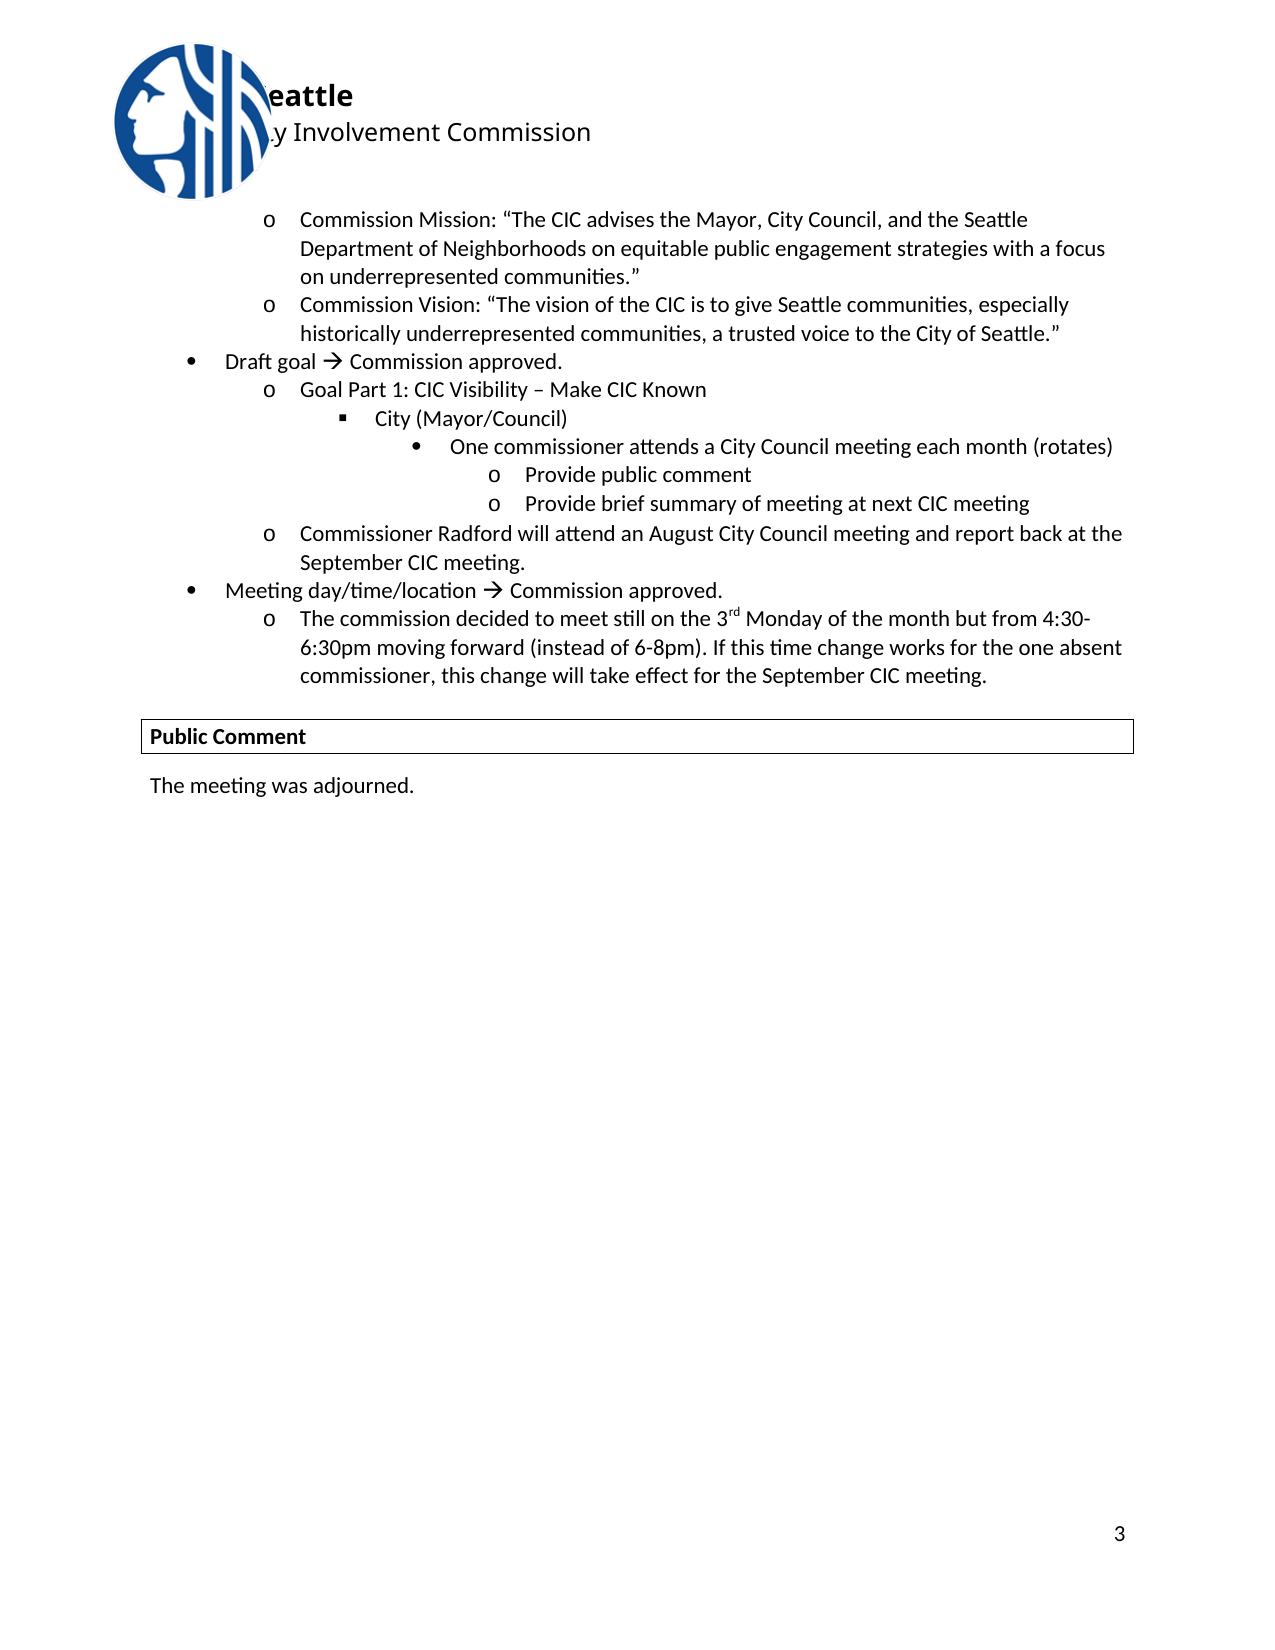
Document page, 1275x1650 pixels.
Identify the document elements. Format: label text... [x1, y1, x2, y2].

list Provide public comment [487, 460, 1125, 489]
list Meeting day/time/location Commission approved. [187, 576, 1125, 604]
list The commission decided to meet still on the 3rd Monday of the month but from 4:30-6:30pm moving forward (instead of 6-8pm). If this time change works for the one absent commissioner, this change will take effect for the September CIC meeting. [262, 604, 1125, 689]
subtitle Public Comment [142, 720, 1133, 753]
list Provide brief summary of meeting at next CIC meeting [487, 489, 1125, 519]
text The meeting was adjourned. [150, 772, 1125, 800]
list One commissioner attends a City Council meeting each month (rotates) [412, 432, 1125, 460]
list Commission Mission: “The CIC advises the Mayor, City Council, and the Seattle Department of Neighborhoods on equitable public engagement strategies with a focus on underrepresented communities.” [262, 205, 1125, 290]
list Commissioner Radford will attend an August City Council meeting and report back at the September CIC meeting. [262, 519, 1125, 576]
list Draft goal Commission approved. [187, 347, 1125, 375]
list Commission Vision: “The vision of the CIC is to give Seattle communities, especially historically underrepresented communities, a trusted voice to the City of Seattle.” [262, 290, 1125, 347]
list City (Mayor/Council) [337, 404, 1125, 432]
list Goal Part 1: CIC Visibility – Make CIC Known [262, 375, 1125, 404]
picture [106, 34, 275, 206]
